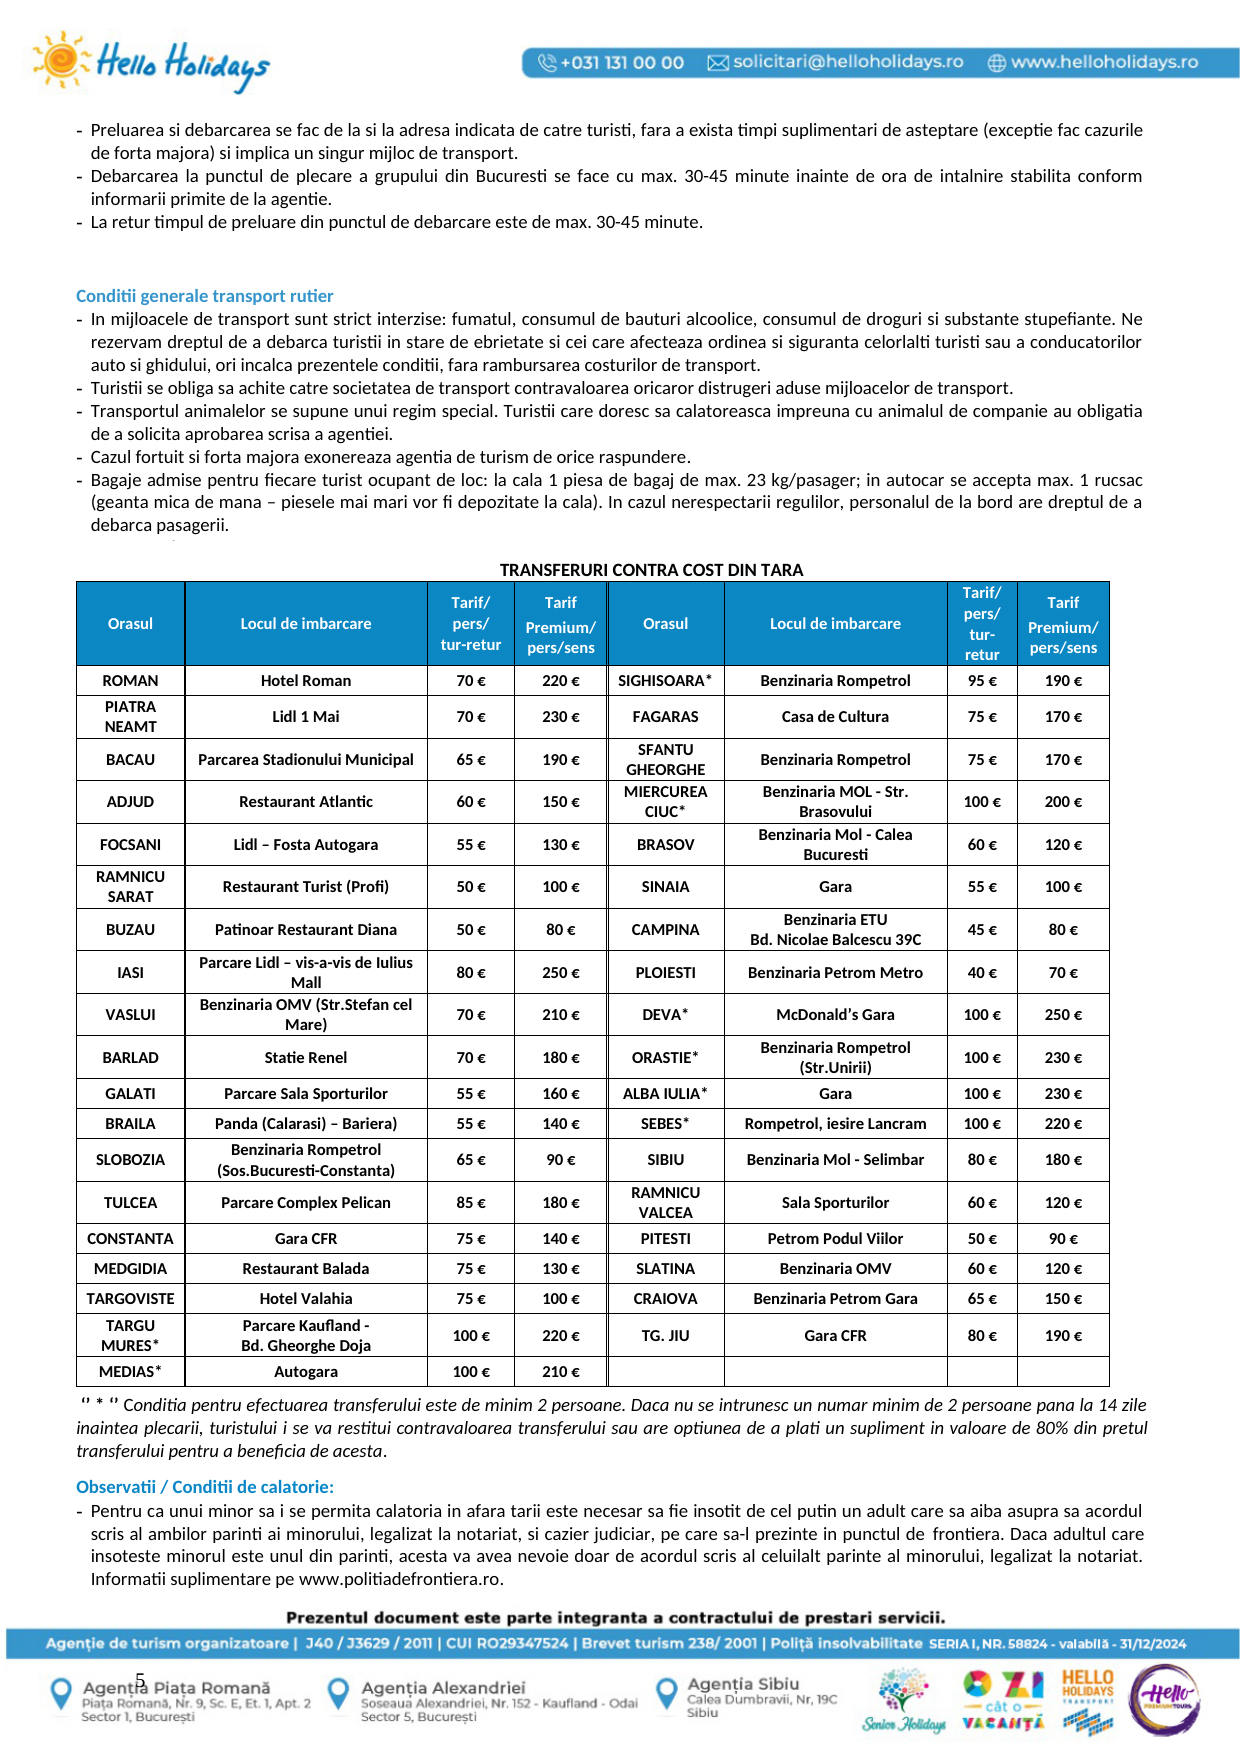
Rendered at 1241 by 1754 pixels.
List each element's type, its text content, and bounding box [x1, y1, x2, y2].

table_cell ORASTIE* [609, 1036, 724, 1078]
list Bagaje admise pentru fiecare turist ocupant de loc: la cala 1 piesa de bagaj de max. 23 kg/pasager; in autocar se accepta max. 1 rucsac (geanta mica de mana – piesele mai mari vor fi depozitate la cala). In cazul nerespectarii regulilor, personalul de la bord are dreptul de a debarca pasagerii. [76, 468, 1145, 537]
table_cell 100 € [515, 866, 606, 907]
table_header Locul de imbarcare [186, 582, 427, 665]
list Debarcarea la punctul de plecare a grupului din Bucuresti se face cu max. 30-45 minute inainte de ora de intalnire stabilita conform informarii primite de la agentie. [76, 164, 1145, 210]
table_cell Parcare Kaufland - Bd. Gheorghe Doja [186, 1314, 427, 1356]
table_cell 210 € [515, 1357, 606, 1386]
table_cell Parcarea Stadionului Municipal [186, 739, 427, 780]
table_cell RAMNICU SARAT [77, 866, 184, 907]
table_cell GALATI [77, 1079, 184, 1108]
table_cell DEVA* [609, 994, 724, 1035]
table_cell Rompetrol, iesire Lancram [725, 1109, 947, 1138]
table_cell 190 € [1018, 666, 1109, 695]
table_cell 60 € [948, 1254, 1017, 1283]
table_cell BRAILA [77, 1109, 184, 1138]
table_cell 120 € [1018, 824, 1109, 865]
list La retur timpul de preluare din punctul de debarcare este de max. 30-45 minute. [76, 210, 1145, 233]
table_cell 180 € [515, 1182, 606, 1223]
table_header Tarif Premium/ pers/sens [1018, 582, 1109, 665]
table_cell Parcare Lidl – vis-a-vis de Iulius Mall [186, 951, 427, 993]
table_cell Hotel Roman [186, 666, 427, 695]
table_cell Benzinaria Rompetrol (Sos.Bucuresti-Constanta) [186, 1139, 427, 1181]
table_cell ROMAN [77, 666, 184, 695]
table_cell 100 € [948, 1079, 1017, 1108]
list Pentru ca unui minor sa i se permita calatoria in afara tarii este necesar sa fie insotit de cel putin un adult care sa aiba asupra sa acordul scris al ambilor parinti ai minorului, legalizat la notariat, si cazier judiciar, pe care sa-l prezinte in punctul de frontiera. Daca adultul care insoteste minorul este unul din parinti, acesta va avea nevoie doar de acordul scris al celuilalt parinte al minorului, legalizat la notariat. Informatii suplimentare pe www.politiadefrontiera.ro. [76, 1499, 1145, 1591]
table_cell Benzinaria Mol - Selimbar [725, 1139, 947, 1181]
table_cell 210 € [515, 994, 606, 1035]
table_cell 60 € [428, 781, 514, 822]
text Conditii generale transport rutier [76, 284, 1145, 307]
table_cell 100 € [428, 1314, 514, 1356]
table_cell 80 € [948, 1314, 1017, 1356]
table_cell 70 € [428, 1036, 514, 1078]
table_cell 100 € [1018, 866, 1109, 907]
table_cell 220 € [515, 1314, 606, 1356]
table_cell 90 € [1018, 1224, 1109, 1253]
table_cell MIERCUREA CIUC* [609, 781, 724, 822]
table_cell Gara CFR [725, 1314, 947, 1356]
table_cell BUZAU [77, 909, 184, 950]
table_cell 230 € [1018, 1079, 1109, 1108]
table_cell 80 € [428, 951, 514, 993]
table_cell Lidl – Fosta Autogara [186, 824, 427, 865]
text TRANSFERURI CONTRA COST DIN TARA [135, 558, 1168, 581]
table_cell 55 € [948, 866, 1017, 907]
table_cell SEBES* [609, 1109, 724, 1138]
table_cell 100 € [515, 1284, 606, 1313]
table_cell 160 € [515, 1079, 606, 1108]
table_cell 120 € [1018, 1182, 1109, 1223]
table_cell 70 € [428, 994, 514, 1035]
list Turistii se obliga sa achite catre societatea de transport contravaloarea oricaror distrugeri aduse mijloacelor de transport. [76, 376, 1145, 399]
table_cell SLOBOZIA [77, 1139, 184, 1181]
table_cell Petrom Podul Viilor [725, 1224, 947, 1253]
table_cell 170 € [1018, 739, 1109, 780]
table_cell Parcare Complex Pelican [186, 1182, 427, 1223]
table_cell 90 € [515, 1139, 606, 1181]
table_cell 200 € [1018, 781, 1109, 822]
table_cell PITESTI [609, 1224, 724, 1253]
table_cell 65 € [428, 739, 514, 780]
table_cell Benzinaria Rompetrol (Str.Unirii) [725, 1036, 947, 1078]
table_cell 55 € [428, 1079, 514, 1108]
table_cell 95 € [948, 666, 1017, 695]
table_cell IASI [77, 951, 184, 993]
table_cell Benzinaria OMV (Str.Stefan cel Mare) [186, 994, 427, 1035]
table_cell Gara CFR [186, 1224, 427, 1253]
table_cell 70 € [428, 666, 514, 695]
list Cazul fortuit si forta majora exonereaza agentia de turism de orice raspundere. [76, 445, 1145, 468]
table_cell 80 € [1018, 909, 1109, 950]
table_header Locul de imbarcare [725, 582, 947, 665]
table_cell 100 € [948, 1036, 1017, 1078]
table_cell SFANTU GHEORGHE [609, 739, 724, 780]
table_cell PIATRA NEAMT [77, 696, 184, 737]
table_cell Panda (Calarasi) – Bariera) [186, 1109, 427, 1138]
table_cell TARGU MURES* [77, 1314, 184, 1356]
table_cell VASLUI [77, 994, 184, 1035]
table_cell 170 € [1018, 696, 1109, 737]
table_cell Gara [725, 1079, 947, 1108]
table_cell CRAIOVA [609, 1284, 724, 1313]
table_cell 150 € [1018, 1284, 1109, 1313]
table_cell 60 € [948, 1182, 1017, 1223]
table_cell Benzinaria Petrom Gara [725, 1284, 947, 1313]
table_cell McDonald’s Gara [725, 994, 947, 1035]
table_cell 180 € [1018, 1139, 1109, 1181]
table_header Tarif Premium/ pers/sens [515, 582, 606, 665]
table_cell BACAU [77, 739, 184, 780]
table_cell 75 € [428, 1254, 514, 1283]
table_cell [725, 1357, 947, 1386]
table_cell 190 € [1018, 1314, 1109, 1356]
table_cell 230 € [515, 696, 606, 737]
table_cell FOCSANI [77, 824, 184, 865]
table_cell TG. JIU [609, 1314, 724, 1356]
table_cell 250 € [515, 951, 606, 993]
table_cell 75 € [948, 696, 1017, 737]
table_cell 100 € [948, 1109, 1017, 1138]
table_cell Restaurant Atlantic [186, 781, 427, 822]
table_cell 220 € [1018, 1109, 1109, 1138]
table_cell 250 € [1018, 994, 1109, 1035]
list In mijloacele de transport sunt strict interzise: fumatul, consumul de bauturi alcoolice, consumul de droguri si substante stupefiante. Ne rezervam dreptul de a debarca turistii in stare de ebrietate si cei care afecteaza ordinea si siguranta celorlalti turisti sau a conducatorilor auto si ghidului, ori incalca prezentele conditii, fara rambursarea costurilor de transport. [76, 307, 1145, 376]
table_cell SINAIA [609, 866, 724, 907]
table_cell 75 € [428, 1224, 514, 1253]
table_cell 75 € [948, 739, 1017, 780]
table_cell TARGOVISTE [77, 1284, 184, 1313]
table_cell Autogara [186, 1357, 427, 1386]
table_cell Benzinaria Mol - Calea Bucuresti [725, 824, 947, 865]
table_cell ALBA IULIA* [609, 1079, 724, 1108]
table_cell 120 € [1018, 1254, 1109, 1283]
table_cell Casa de Cultura [725, 696, 947, 737]
table_cell 100 € [948, 994, 1017, 1035]
table_cell Patinoar Restaurant Diana [186, 909, 427, 950]
table_cell [948, 1357, 1017, 1386]
table_header Tarif/ pers/ tur-retur [948, 582, 1017, 665]
table_cell ADJUD [77, 781, 184, 822]
text Observatii / Conditii de calatorie: [76, 1476, 1168, 1498]
table_cell Benzinaria Petrom Metro [725, 951, 947, 993]
table_cell Benzinaria OMV [725, 1254, 947, 1283]
table_cell 140 € [515, 1224, 606, 1253]
table_cell 80 € [948, 1139, 1017, 1181]
table_header Orasul [77, 582, 184, 665]
table_cell Benzinaria Rompetrol [725, 739, 947, 780]
table_cell 100 € [428, 1357, 514, 1386]
table_cell 65 € [948, 1284, 1017, 1313]
table_cell 45 € [948, 909, 1017, 950]
table_cell CONSTANTA [77, 1224, 184, 1253]
table_cell 40 € [948, 951, 1017, 993]
table_cell 65 € [428, 1139, 514, 1181]
table_cell 70 € [1018, 951, 1109, 993]
table_cell Gara [725, 866, 947, 907]
table_cell 80 € [515, 909, 606, 950]
table_cell MEDGIDIA [77, 1254, 184, 1283]
table_cell PLOIESTI [609, 951, 724, 993]
table_cell SIBIU [609, 1139, 724, 1181]
table_cell 140 € [515, 1109, 606, 1138]
table_cell 55 € [428, 1109, 514, 1138]
text ‘’ * ‘’ Conditia pentru efectuarea transferului este de minim 2 persoane. Daca nu se intrunesc un numar minim de 2 persoane pana la 14 zile inaintea plecarii, turistului i se va restitui contravaloarea transferului sau are optiunea de a plati un supliment in valoare de 80% din pretul transferului pentru a beneficia de acesta. [76, 1393, 1151, 1462]
table_cell Lidl 1 Mai [186, 696, 427, 737]
table_cell Parcare Sala Sporturilor [186, 1079, 427, 1108]
table_cell 230 € [1018, 1036, 1109, 1078]
table_cell BARLAD [77, 1036, 184, 1078]
table_header Orasul [609, 582, 724, 665]
table_cell 85 € [428, 1182, 514, 1223]
table_cell Benzinaria MOL - Str. Brasovului [725, 781, 947, 822]
table_cell 220 € [515, 666, 606, 695]
table_cell 100 € [948, 781, 1017, 822]
table_cell TULCEA [77, 1182, 184, 1223]
table_cell 60 € [948, 824, 1017, 865]
table_cell Hotel Valahia [186, 1284, 427, 1313]
table_cell 50 € [428, 909, 514, 950]
table_cell CAMPINA [609, 909, 724, 950]
table_cell 50 € [428, 866, 514, 907]
table_cell 55 € [428, 824, 514, 865]
table_cell 150 € [515, 781, 606, 822]
table_cell MEDIAS* [77, 1357, 184, 1386]
table_cell 50 € [948, 1224, 1017, 1253]
table_cell SLATINA [609, 1254, 724, 1283]
table_cell Restaurant Turist (Profi) [186, 866, 427, 907]
table_cell Benzinaria Rompetrol [725, 666, 947, 695]
table_cell 130 € [515, 824, 606, 865]
table_cell 75 € [428, 1284, 514, 1313]
table_cell 180 € [515, 1036, 606, 1078]
table_header Tarif/pers/ tur-retur [428, 582, 514, 665]
table_cell Sala Sporturilor [725, 1182, 947, 1223]
table_cell 190 € [515, 739, 606, 780]
list Preluarea si debarcarea se fac de la si la adresa indicata de catre turisti, fara a exista timpi suplimentari de asteptare (exceptie fac cazurile de forta majora) si implica un singur mijloc de transport. [76, 118, 1145, 164]
table_cell Benzinaria ETU Bd. Nicolae Balcescu 39C [725, 909, 947, 950]
table_cell BRASOV [609, 824, 724, 865]
table_cell Restaurant Balada [186, 1254, 427, 1283]
table_cell 130 € [515, 1254, 606, 1283]
table_cell [1018, 1357, 1109, 1386]
table_cell FAGARAS [609, 696, 724, 737]
list Transportul animalelor se supune unui regim special. Turistii care doresc sa calatoreasca impreuna cu animalul de companie au obligatia de a solicita aprobarea scrisa a agentiei. [76, 399, 1145, 445]
table_cell 70 € [428, 696, 514, 737]
table_cell SIGHISOARA* [609, 666, 724, 695]
table_cell [609, 1357, 724, 1386]
picture [4, 12, 1240, 1746]
table_cell Statie Renel [186, 1036, 427, 1078]
table_cell RAMNICU VALCEA [609, 1182, 724, 1223]
